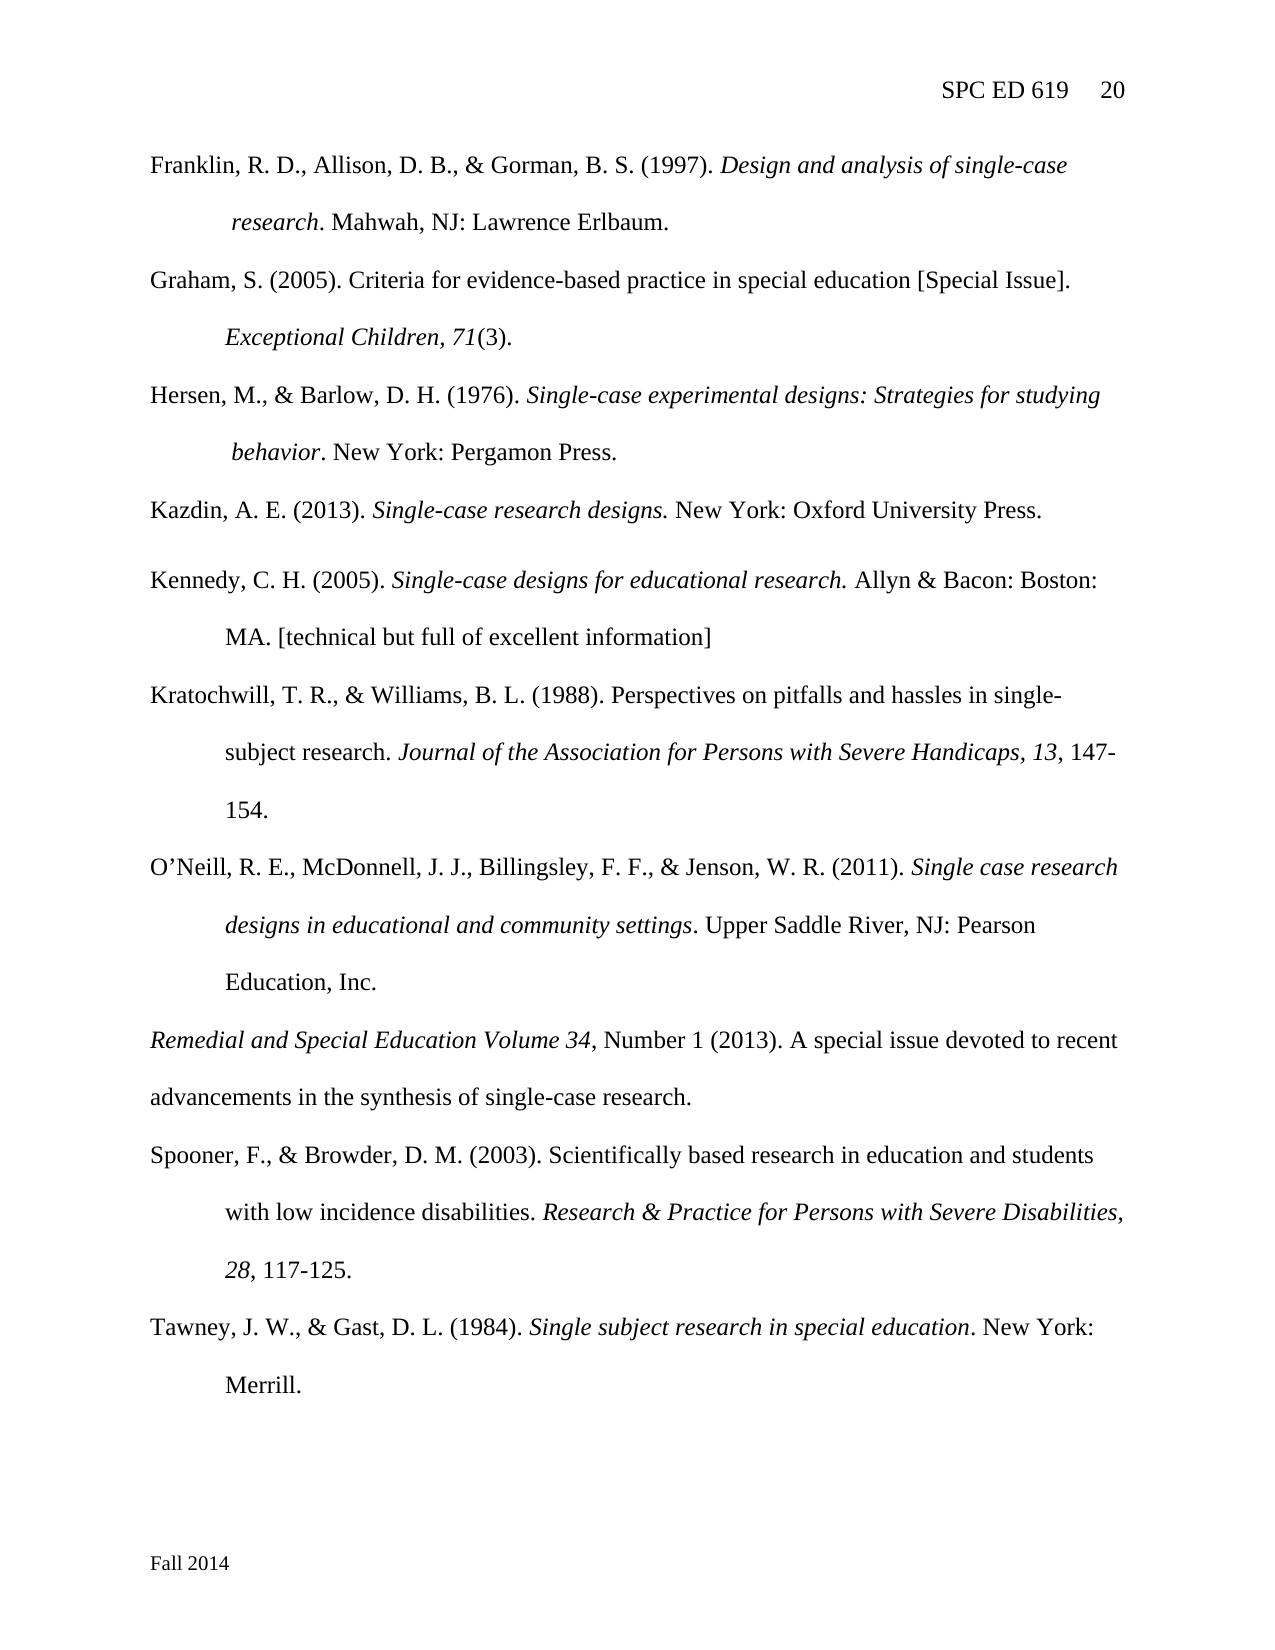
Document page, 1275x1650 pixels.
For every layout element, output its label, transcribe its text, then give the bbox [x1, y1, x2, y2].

text O’Neill, R. E., McDonnell, J. J., Billingsley, F. F., & Jenson, W. R. (2011). Single case research designs in educational and community settings. Upper Saddle River, NJ: Pearson Education, Inc. [150, 852, 1125, 996]
text Graham, S. (2005). Criteria for evidence-based practice in special education [Special Issue]. [150, 265, 1125, 294]
text subject research. Journal of the Association for Persons with Severe Handicaps, 13, 147-154. [225, 737, 1125, 824]
text with low incidence disabilities. Research & Practice for Persons with Severe Disabilities, 28, 117-125. [225, 1197, 1125, 1284]
text Merrill. [150, 1370, 1125, 1399]
text Kennedy, C. H. (2005). Single-case designs for educational research. Allyn & Bacon: Boston: MA. [technical but full of excellent information] [150, 565, 1125, 651]
text Franklin, R. D., Allison, D. B., & Gorman, B. S. (1997). Design and analysis of single-case [150, 150, 1125, 179]
text Hersen, M., & Barlow, D. H. (1976). Single-case experimental designs: Strategies for studying [150, 380, 1125, 409]
text Remedial and Special Education Volume 34, Number 1 (2013). A special issue devoted to recent advancements in the synthesis of single-case research. [150, 1025, 1125, 1111]
text Kratochwill, T. R., & Williams, B. L. (1988). Perspectives on pitfalls and hassles in single- [150, 680, 1125, 709]
text Tawney, J. W., & Gast, D. L. (1984). Single subject research in special education. New York: [150, 1312, 1125, 1341]
text Spooner, F., & Browder, D. M. (2003). Scientifically based research in education and students [150, 1140, 1125, 1169]
text Exceptional Children, 71(3). [150, 322, 1125, 351]
text behavior. New York: Pergamon Press. [150, 437, 1125, 466]
text research. Mahwah, NJ: Lawrence Erlbaum. [150, 207, 1125, 236]
text Kazdin, A. E. (2013). Single-case research designs. New York: Oxford University Press. [150, 495, 1125, 524]
